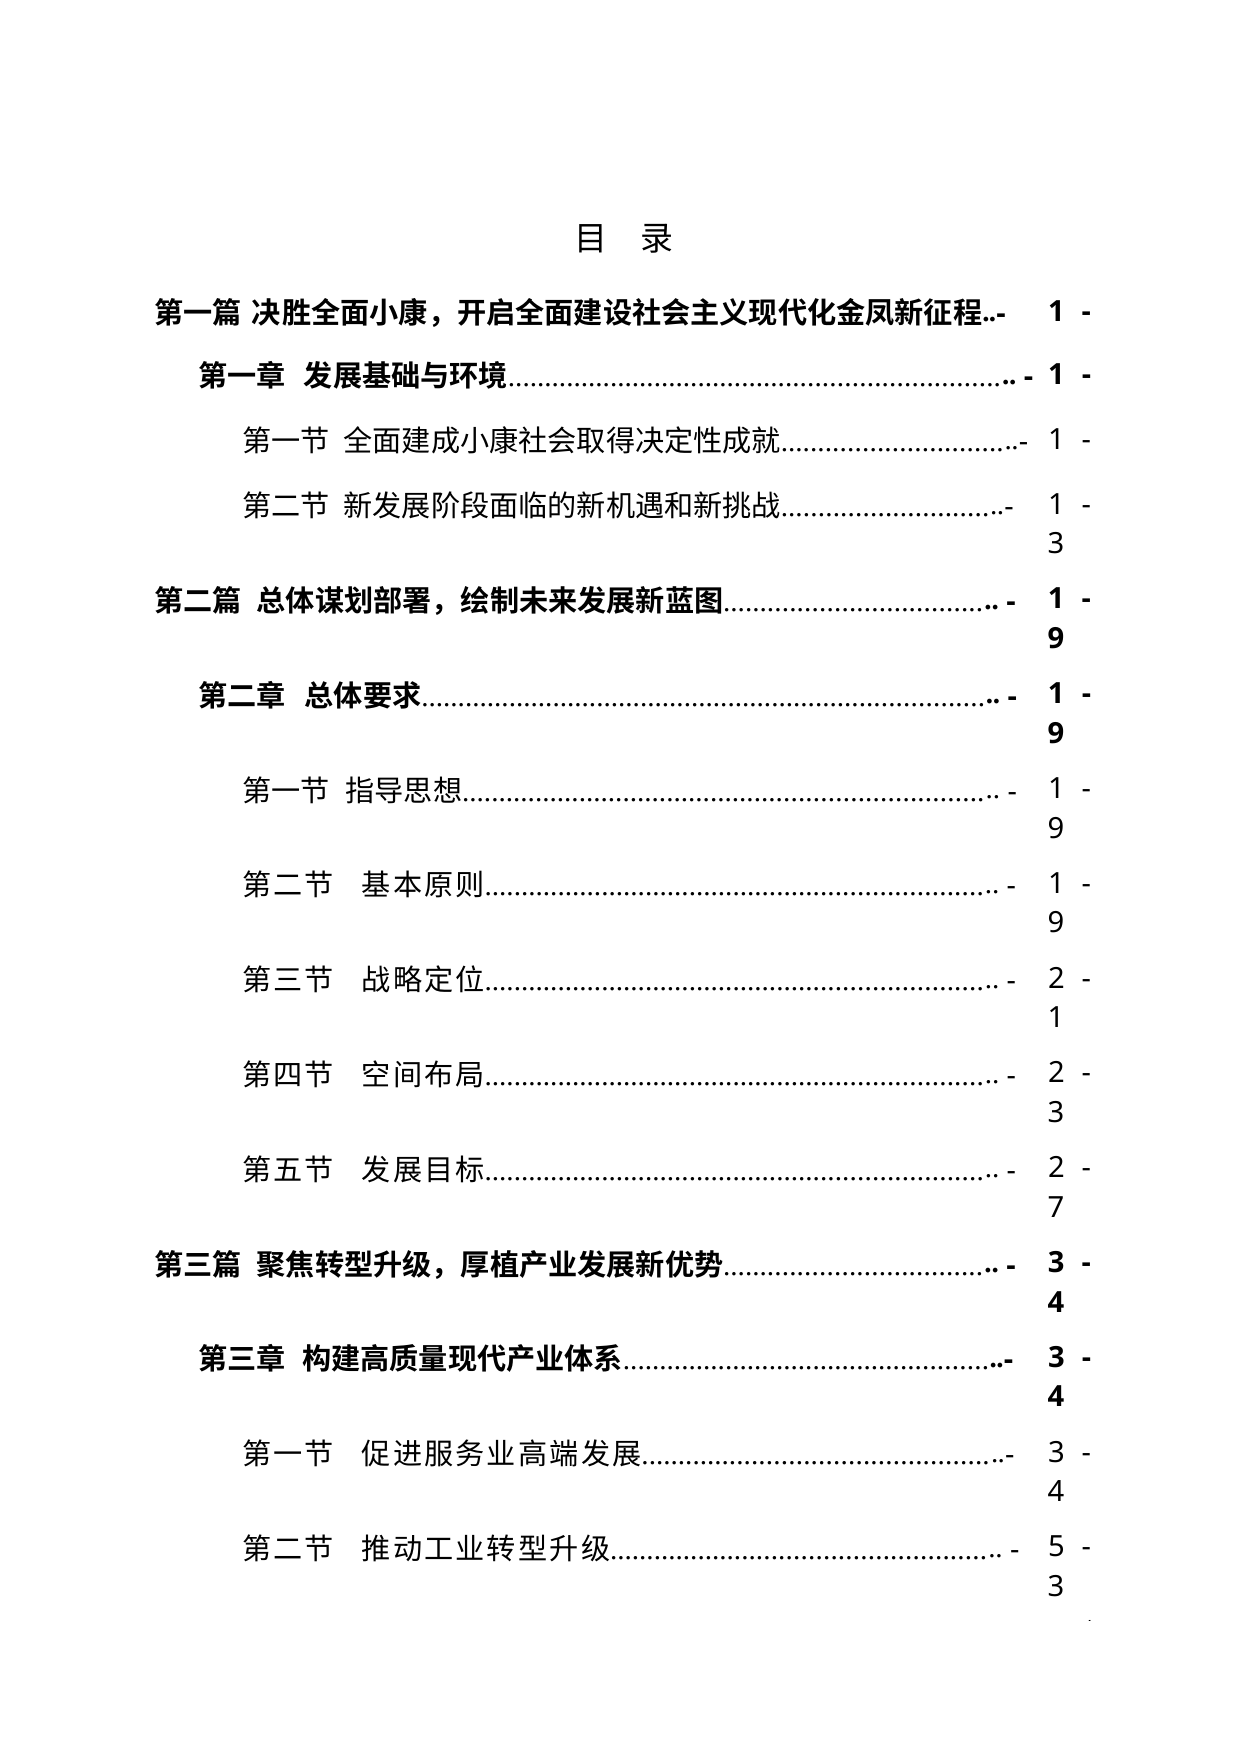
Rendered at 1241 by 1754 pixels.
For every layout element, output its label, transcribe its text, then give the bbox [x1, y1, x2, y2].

table_cell 19 [1035, 752, 1071, 847]
table_cell 第五节 发展目标 .. - [149, 1131, 1034, 1226]
table_cell 第三节 战略定位 .. - [149, 941, 1034, 1036]
table_cell 第三篇 聚焦转型升级，厚植产业发展新优势 .. - [149, 1226, 1034, 1321]
table_cell - [1071, 338, 1098, 402]
table_header 目 [149, 225, 624, 259]
table_cell - [1071, 752, 1098, 847]
table_cell 27 [1035, 1131, 1071, 1226]
table_cell - [1071, 1415, 1098, 1510]
table_cell 19 [1035, 562, 1071, 657]
table_cell - [1071, 1226, 1098, 1321]
table_cell 1 [1035, 338, 1071, 402]
table_cell 第四节 空间布局 .. - [149, 1036, 1034, 1131]
table_cell 第一章 发展基础与环境 .. - [149, 338, 1034, 402]
table_cell - [1071, 259, 1098, 338]
table_cell 第二篇 总体谋划部署，绘制未来发展新蓝图 .. - [149, 562, 1034, 657]
table_cell - [1071, 562, 1098, 657]
table_cell 19 [1035, 847, 1071, 941]
table_cell - [1071, 941, 1098, 1036]
table_cell 19 [1035, 657, 1071, 752]
table_cell - [1071, 657, 1098, 752]
table_cell 第二节 推动工业转型升级 .. - [149, 1510, 1034, 1605]
table_cell 第一节 促进服务业高端发展 ..- [149, 1415, 1034, 1510]
table_header 录 [624, 225, 1098, 259]
table_cell 34 [1035, 1226, 1071, 1321]
table_cell 1 [1035, 259, 1071, 338]
table_cell - [1071, 1510, 1098, 1605]
table_cell - [1071, 468, 1098, 562]
table_cell 第一篇 决胜全面小康，开启全面建设社会主义现代化金凤新征程..- [149, 259, 1034, 338]
table_cell 第二章 总体要求 .. - [149, 657, 1034, 752]
table_cell - [1071, 1131, 1098, 1226]
table_cell 34 [1035, 1415, 1071, 1510]
table_cell 第一节 全面建成小康社会取得决定性成就 ..- [149, 403, 1034, 467]
table_cell - [1071, 1321, 1098, 1415]
table_cell 21 [1035, 941, 1071, 1036]
table_cell 第三章 构建高质量现代产业体系 ..- [149, 1321, 1034, 1415]
table_cell - [1071, 403, 1098, 467]
table_cell 53 [1035, 1510, 1071, 1605]
table_cell - [1071, 1036, 1098, 1131]
table_cell 第一节 指导思想 .. - [149, 752, 1034, 847]
table_cell 34 [1035, 1321, 1071, 1415]
table_cell 23 [1035, 1036, 1071, 1131]
table_cell 第二节 新发展阶段面临的新机遇和新挑战 ..- [149, 468, 1034, 562]
table_cell 第二节 基本原则 .. - [149, 847, 1034, 941]
table_cell 13 [1035, 468, 1071, 562]
table_cell - [1071, 847, 1098, 941]
table_cell 1 [1035, 403, 1071, 467]
